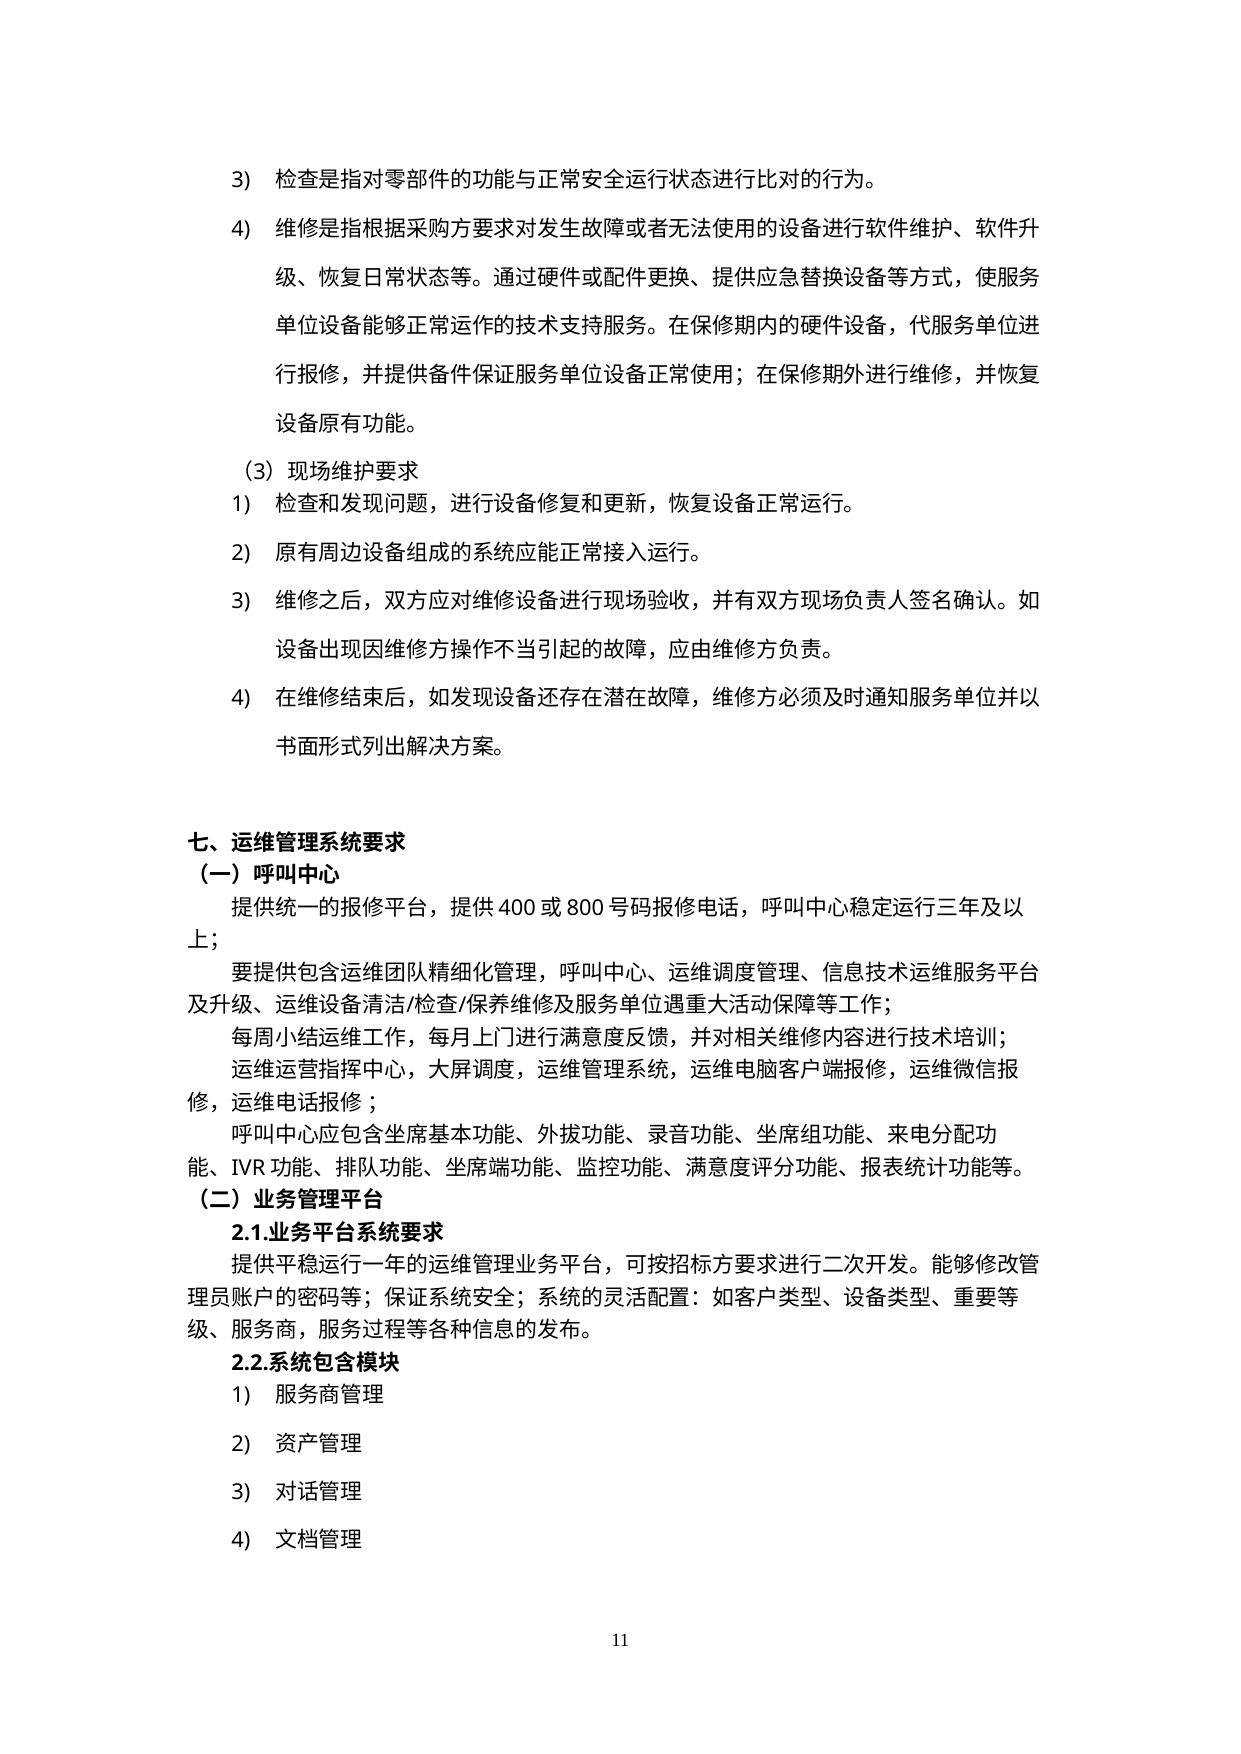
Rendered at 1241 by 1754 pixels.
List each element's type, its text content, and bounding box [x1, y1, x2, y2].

text 呼叫中心应包含坐席基本功能、外拔功能、录音功能、坐席组功能、来电分配功能、IVR功能、排队功能、坐席端功能、监控功能、满意度评分功能、报表统计功能等。 [187, 1117, 1053, 1182]
list 资产管理 [231, 1425, 1053, 1458]
text 运维运营指挥中心，大屏调度，运维管理系统，运维电脑客户端报修，运维微信报修，运维电话报修 ； [187, 1052, 1053, 1117]
list 维修是指根据采购方要求对发生故障或者无法使用的设备进行软件维护、软件升级、恢复日常状态等。通过硬件或配件更换、提供应急替换设备等方式，使服务单位设备能够正常运作的技术支持服务。在保修期内的硬件设备，代服务单位进行报修，并提供备件保证服务单位设备正常使用；在保修期外进行维修，并恢复设备原有功能。 [231, 210, 1053, 438]
list 原有周边设备组成的系统应能正常接入运行。 [231, 534, 1053, 567]
text 2.2.系统包含模块 [187, 1344, 1053, 1377]
list 检查和发现问题，进行设备修复和更新，恢复设备正常运行。 [231, 486, 1053, 519]
text 要提供包含运维团队精细化管理，呼叫中心、运维调度管理、信息技术运维服务平台及升级、运维设备清洁/检查/保养维修及服务单位遇重大活动保障等工作； [187, 954, 1053, 1019]
text 每周小结运维工作，每月上门进行满意度反馈，并对相关维修内容进行技术培训； [187, 1019, 1053, 1052]
text （一）呼叫中心 [187, 857, 1053, 889]
list 对话管理 [231, 1473, 1053, 1506]
list 服务商管理 [231, 1377, 1053, 1409]
text 提供统一的报修平台，提供400或800号码报修电话，呼叫中心稳定运行三年及以上； [187, 889, 1053, 954]
text 提供平稳运行一年的运维管理业务平台，可按招标方要求进行二次开发。能够修改管理员账户的密码等；保证系统安全；系统的灵活配置：如客户类型、设备类型、重要等级、服务商，服务过程等各种信息的发布。 [187, 1247, 1053, 1344]
list 在维修结束后，如发现设备还存在潜在故障，维修方必须及时通知服务单位并以书面形式列出解决方案。 [231, 680, 1053, 761]
text （二）业务管理平台 [187, 1182, 1053, 1214]
text 2.1.业务平台系统要求 [187, 1214, 1053, 1247]
list 维修之后，双方应对维修设备进行现场验收，并有双方现场负责人签名确认。如设备出现因维修方操作不当引起的故障，应由维修方负责。 [231, 583, 1053, 664]
text 七、运维管理系统要求 [187, 824, 1053, 857]
list 检查是指对零部件的功能与正常安全运行状态进行比对的行为。 [231, 162, 1053, 194]
list 文档管理 [231, 1522, 1053, 1554]
text （3）现场维护要求 [187, 454, 1053, 486]
